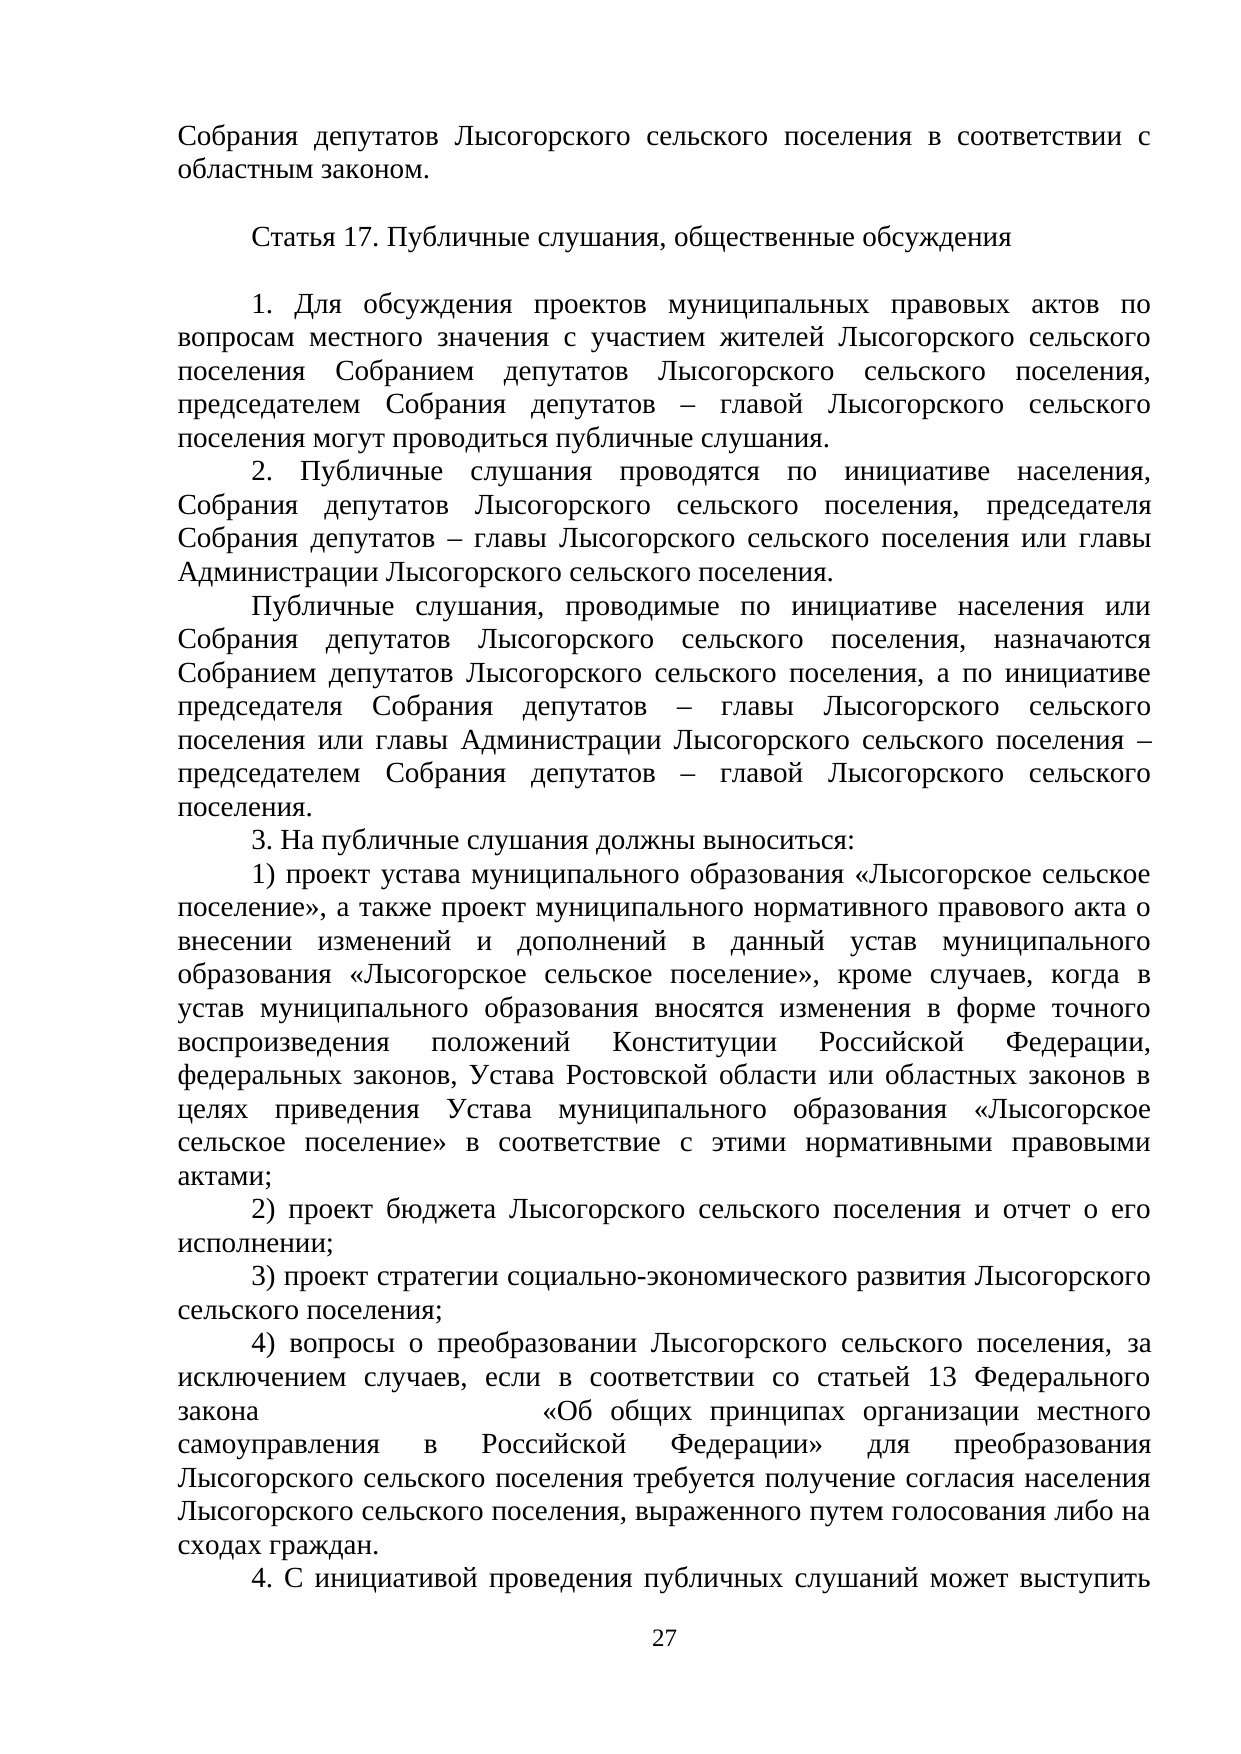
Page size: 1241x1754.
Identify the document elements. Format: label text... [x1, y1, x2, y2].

text 3. На публичные слушания должны выноситься: [177, 822, 1152, 856]
text 3) проект стратегии социально-экономического развития Лысогорского сельского поселения; [177, 1258, 1152, 1326]
text Публичные слушания, проводимые по инициативе населения или Собрания депутатов Лысогорского сельского поселения, назначаются Собранием депутатов Лысогорского сельского поселения, а по инициативе председателя Собрания депутатов – главы Лысогорского сельского поселения или главы Администрации Лысогорского сельского поселения – председателем Собрания депутатов – главой Лысогорского сельского поселения. [177, 588, 1152, 822]
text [177, 1560, 1152, 1594]
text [177, 118, 1152, 185]
text Статья 17. Публичные слушания, общественные обсуждения [177, 219, 1152, 252]
text 2. Публичные слушания проводятся по инициативе населения, Собрания депутатов Лысогорского сельского поселения, председателя Собрания депутатов – главы Лысогорского сельского поселения или главы Администрации Лысогорского сельского поселения. [177, 453, 1152, 588]
text 1) проект устава муниципального образования «Лысогорское сельское поселение», а также проект муниципального нормативного правового акта о внесении изменений и дополнений в данный устав муниципального образования «Лысогорское сельское поселение», кроме случаев, когда в устав муниципального образования вносятся изменения в форме точного воспроизведения положений Конституции Российской Федерации, федеральных законов, Устава Ростовской области или областных законов в целях приведения Устава муниципального образования «Лысогорское сельское поселение» в соответствие с этими нормативными правовыми актами; [177, 856, 1152, 1191]
text 1. Для обсуждения проектов муниципальных правовых актов по вопросам местного значения с участием жителей Лысогорского сельского поселения Собранием депутатов Лысогорского сельского поселения, председателем Собрания депутатов – главой Лысогорского сельского поселения могут проводиться публичные слушания. [177, 286, 1152, 453]
text 4) вопросы о преобразовании Лысогорского сельского поселения, за исключением случаев, если в соответствии со статьей 13 Федерального закона «Об общих принципах организации местного самоуправления в Российской Федерации» для преобразования Лысогорского сельского поселения требуется получение согласия населения Лысогорского сельского поселения, выраженного путем голосования либо на сходах граждан. [177, 1326, 1152, 1560]
text 2) проект бюджета Лысогорского сельского поселения и отчет о его исполнении; [177, 1191, 1152, 1258]
